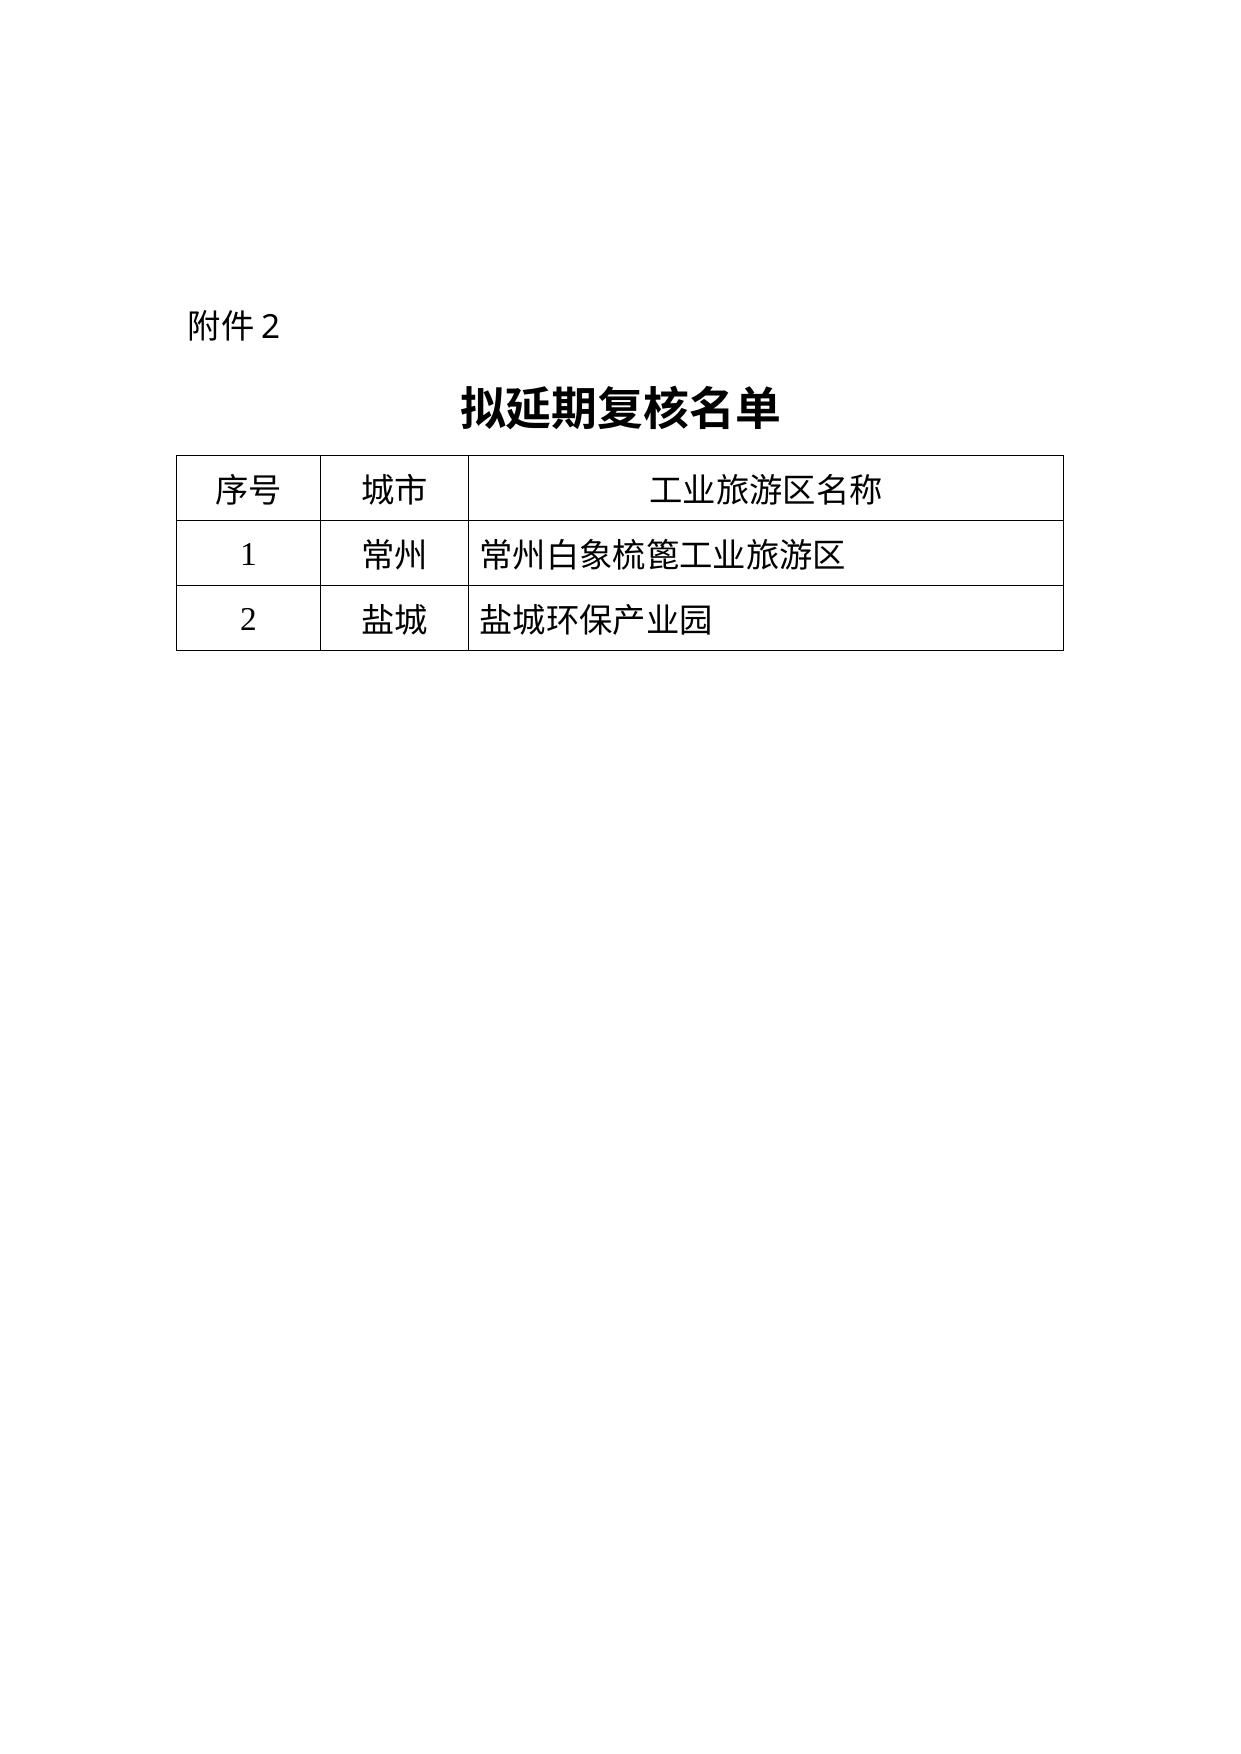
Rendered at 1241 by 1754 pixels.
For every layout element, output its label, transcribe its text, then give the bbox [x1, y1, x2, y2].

table_cell 2 [177, 586, 320, 649]
text 附件2 [187, 292, 1053, 357]
text 拟延期复核名单 [187, 357, 1053, 454]
table_header 序号 [177, 456, 320, 519]
table_header 工业旅游区名称 [469, 456, 1063, 519]
table_header 城市 [321, 456, 468, 519]
table_cell 盐城环保产业园 [469, 586, 1063, 649]
table_cell 1 [177, 521, 320, 584]
table_cell 盐城 [321, 586, 468, 649]
table_cell 常州白象梳篦工业旅游区 [469, 521, 1063, 584]
table_cell 常州 [321, 521, 468, 584]
